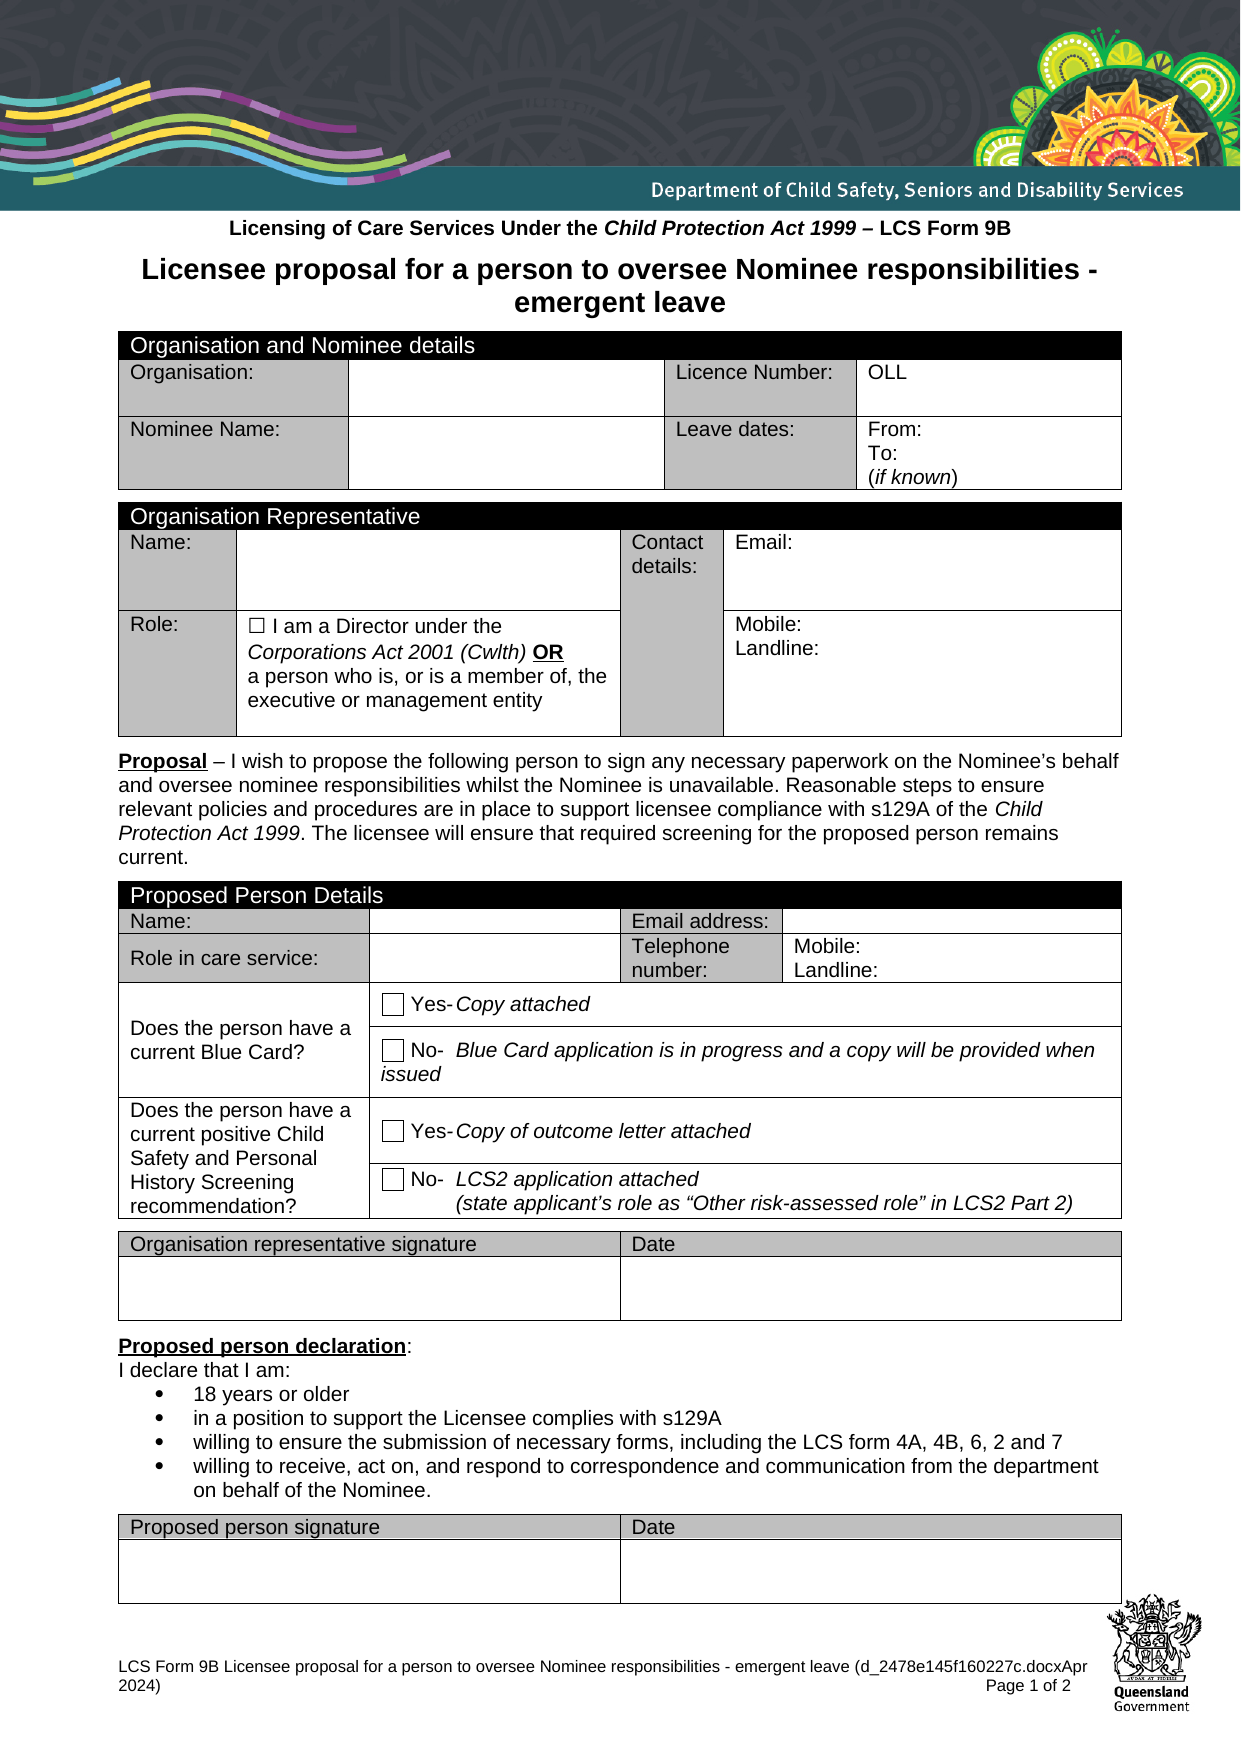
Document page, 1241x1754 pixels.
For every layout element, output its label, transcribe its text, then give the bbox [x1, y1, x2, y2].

table_cell I am a Director under the Corporations Act 2001 (Cwlth) OR a person who is, or is a member of, the executive or management entity [237, 611, 620, 736]
table_cell No- Blue Card application is in progress and a copy will be provided when issued [370, 1027, 1121, 1097]
list willing to ensure the submission of necessary forms, including the LCS form 4A, 4B, 6, 2 and 7 [156, 1429, 1122, 1453]
table_cell Yes- Copy of outcome letter attached [370, 1098, 1121, 1163]
table_cell Name: [119, 909, 369, 933]
table_cell [783, 909, 1121, 933]
table_cell Email: [724, 530, 1121, 610]
table_cell Yes- Copy attached [370, 983, 1121, 1026]
text I declare that I am: [118, 1357, 1122, 1381]
picture [0, 1576, 1241, 1752]
table_cell Mobile: Landline: [783, 934, 1121, 982]
list in a position to support the Licensee complies with s129A [156, 1405, 1122, 1429]
table_header Organisation Representative [119, 503, 1121, 529]
text Proposal – I wish to propose the following person to sign any necessary paperwork on the Nominee’s behalf and oversee nominee responsibilities whilst the Nominee is unavailable. Reasonable steps to ensure relevant policies and procedures are in place to support licensee compliance with s129A of the Child Protection Act 1999. The licensee will ensure that required screening for the proposed person remains current. [118, 749, 1122, 868]
table_header Proposed person signature [119, 1515, 620, 1538]
table_cell [370, 934, 620, 982]
table_cell Nominee Name: [119, 417, 348, 489]
table_cell Name: [119, 530, 236, 610]
table_cell [621, 1257, 1121, 1320]
table_cell Does the person have a current Blue Card? [119, 983, 369, 1097]
table_header Organisation representative signature [119, 1232, 620, 1256]
table_cell [349, 417, 664, 489]
picture [0, 0, 1241, 224]
table_cell From: To: (if known) [857, 417, 1121, 489]
table_cell Role in care service: [119, 934, 369, 982]
table_cell Telephone number: [621, 934, 782, 982]
table_cell OLL [857, 360, 1121, 416]
table_header Date [621, 1232, 1121, 1256]
table_cell No- LCS2 application attached (state applicant’s role as “Other risk-assessed role” in LCS2 Part 2) [370, 1164, 1121, 1218]
table_header Organisation and Nominee details [119, 333, 1121, 359]
table_header Proposed Person Details [119, 882, 1121, 908]
table_cell Leave dates: [665, 417, 856, 489]
table_cell Does the person have a current positive Child Safety and Personal History Screening recommendation? [119, 1098, 369, 1218]
table_cell [119, 1540, 620, 1603]
text Licensing of Care Services Under the Child Protection Act 1999 – LCS Form 9B [118, 215, 1122, 239]
list 18 years or older [156, 1381, 1122, 1405]
table_header Date [621, 1515, 1121, 1538]
table_cell Contact details: [621, 530, 723, 736]
list willing to receive, act on, and respond to correspondence and communication from the department on behalf of the Nominee. [156, 1453, 1122, 1502]
text Licensee proposal for a person to oversee Nominee responsibilities - emergent leave [118, 252, 1122, 319]
text Proposed person declaration: [118, 1333, 1122, 1357]
table_cell Licence Number: [665, 360, 856, 416]
table_cell Organisation: [119, 360, 348, 416]
table_cell [237, 530, 620, 610]
table_cell Role: [119, 611, 236, 736]
table_cell Mobile: Landline: [724, 611, 1121, 736]
table_cell Email address: [621, 909, 782, 933]
table_cell [349, 360, 664, 416]
table_cell [119, 1257, 620, 1320]
table_cell [370, 909, 620, 933]
table_cell [621, 1540, 1121, 1603]
